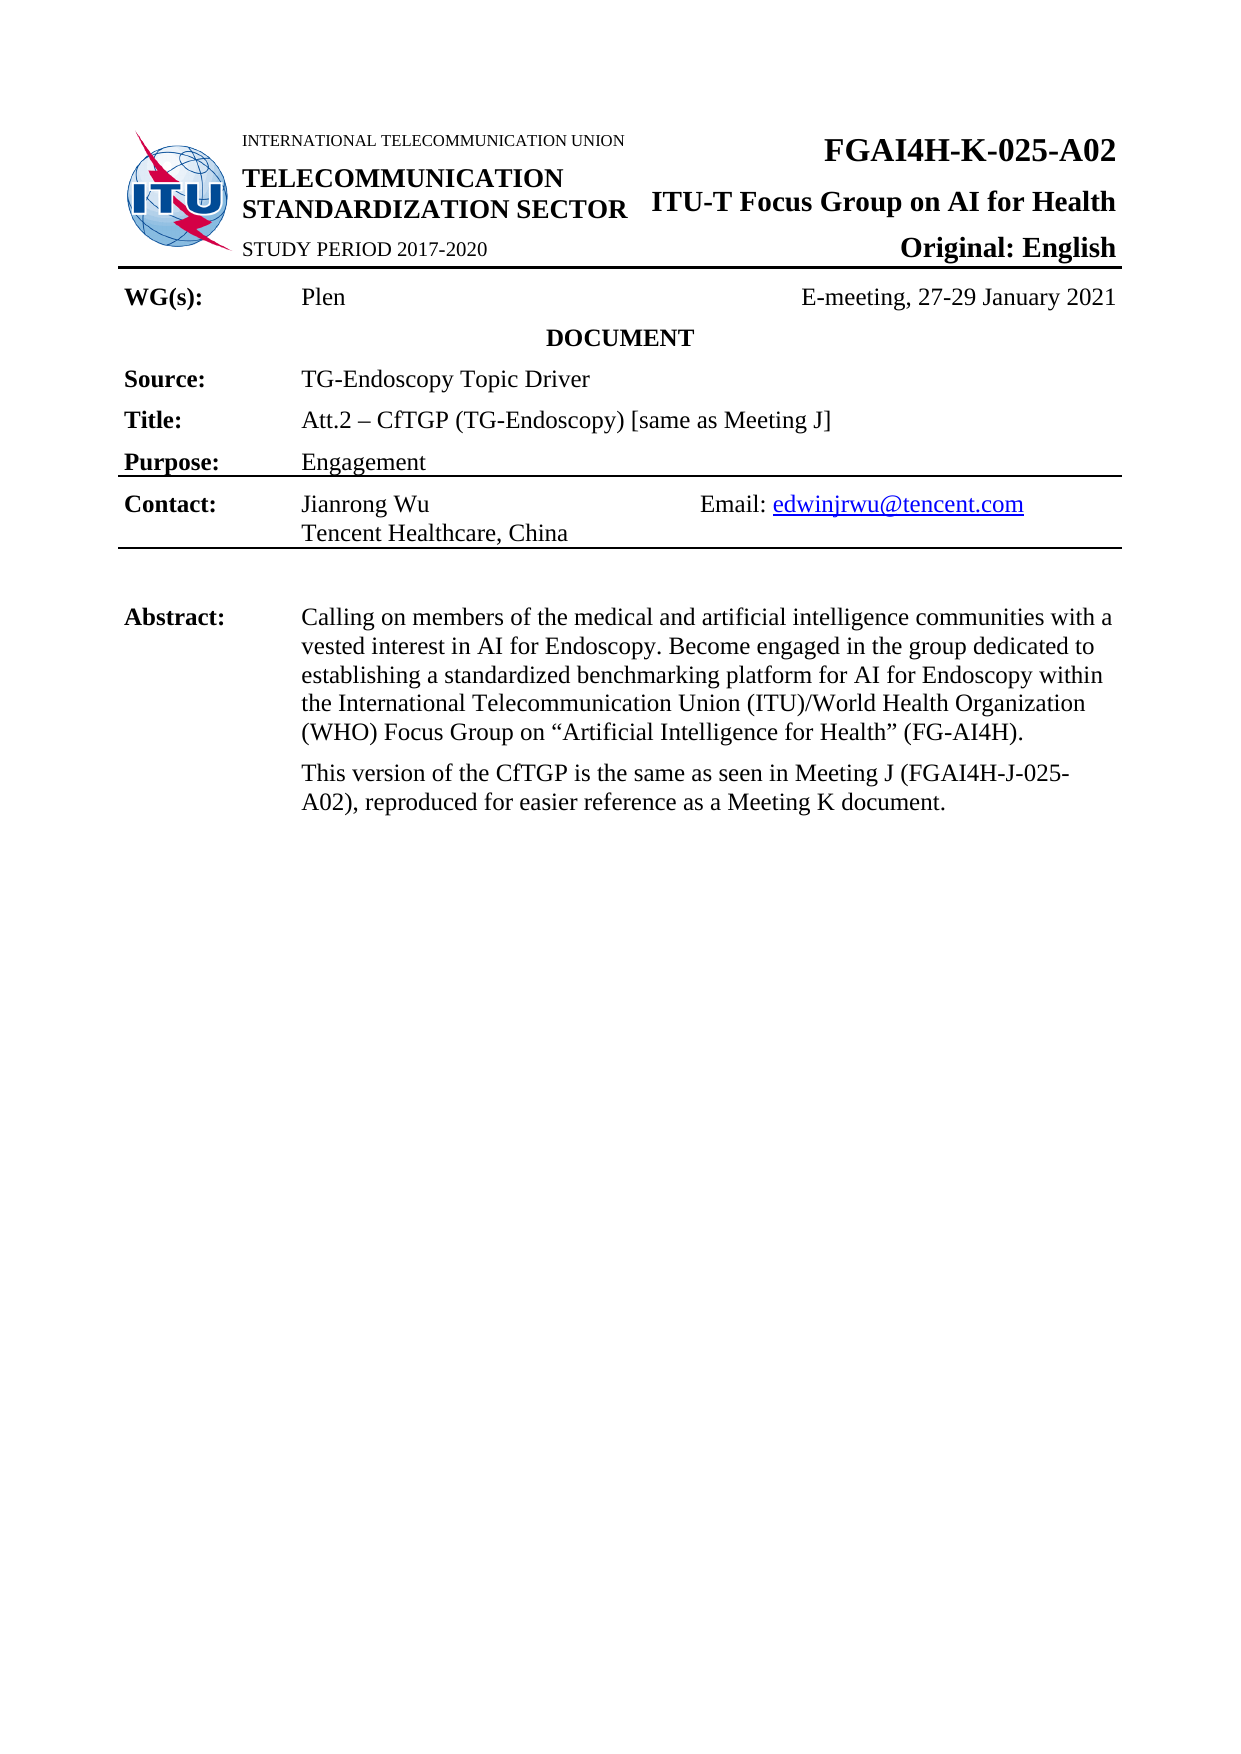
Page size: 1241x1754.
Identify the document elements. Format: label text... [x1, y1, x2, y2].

table_cell Plen [295, 269, 635, 310]
table_cell Purpose: [118, 434, 295, 475]
table_cell Source: [118, 352, 295, 393]
table_header Abstract: [118, 590, 295, 816]
table_cell Contact: [118, 477, 295, 547]
table_cell Original: English [635, 218, 1122, 266]
table_cell Att.2 – CfTGP (TG-Endoscopy) [same as Meeting J] [295, 393, 1122, 434]
table_cell ITU-T Focus Group on AI for Health [635, 169, 1122, 218]
table_cell Title: [118, 393, 295, 434]
table_header [118, 118, 236, 266]
table_cell TG-Endoscopy Topic Driver [295, 352, 1122, 393]
table_cell Email: edwinjrwu@tencent.com [694, 477, 1122, 547]
table_header INTERNATIONAL TELECOMMUNICATION UNION TELECOMMUNICATION STANDARDIZATION SECTOR STUDY PERIOD 2017-2020 [236, 118, 635, 266]
table_cell E-meeting, 27-29 January 2021 [635, 269, 1122, 310]
table_header FGAI4H-K-025-A02 [635, 118, 1122, 169]
table_header Calling on members of the medical and artificial intelligence communities with a vested interest in AI for Endoscopy. Become engaged in the group dedicated to establishing a standardized benchmarking platform for AI for Endoscopy within the International Telecommunication Union (ITU)/World Health Organization (WHO) Focus Group on “Artificial Intelligence for Health” (FG-AI4H). This version of the CfTGP is the same as seen in Meeting J (FGAI4H-J-025-A02), reproduced for easier reference as a Meeting K document. [295, 590, 1122, 816]
table_cell WG(s): [118, 269, 295, 310]
table_cell DOCUMENT [118, 310, 1122, 352]
table_cell Jianrong Wu Tencent Healthcare, China [295, 477, 694, 547]
table_cell Engagement [295, 434, 1122, 475]
picture [127, 130, 233, 251]
